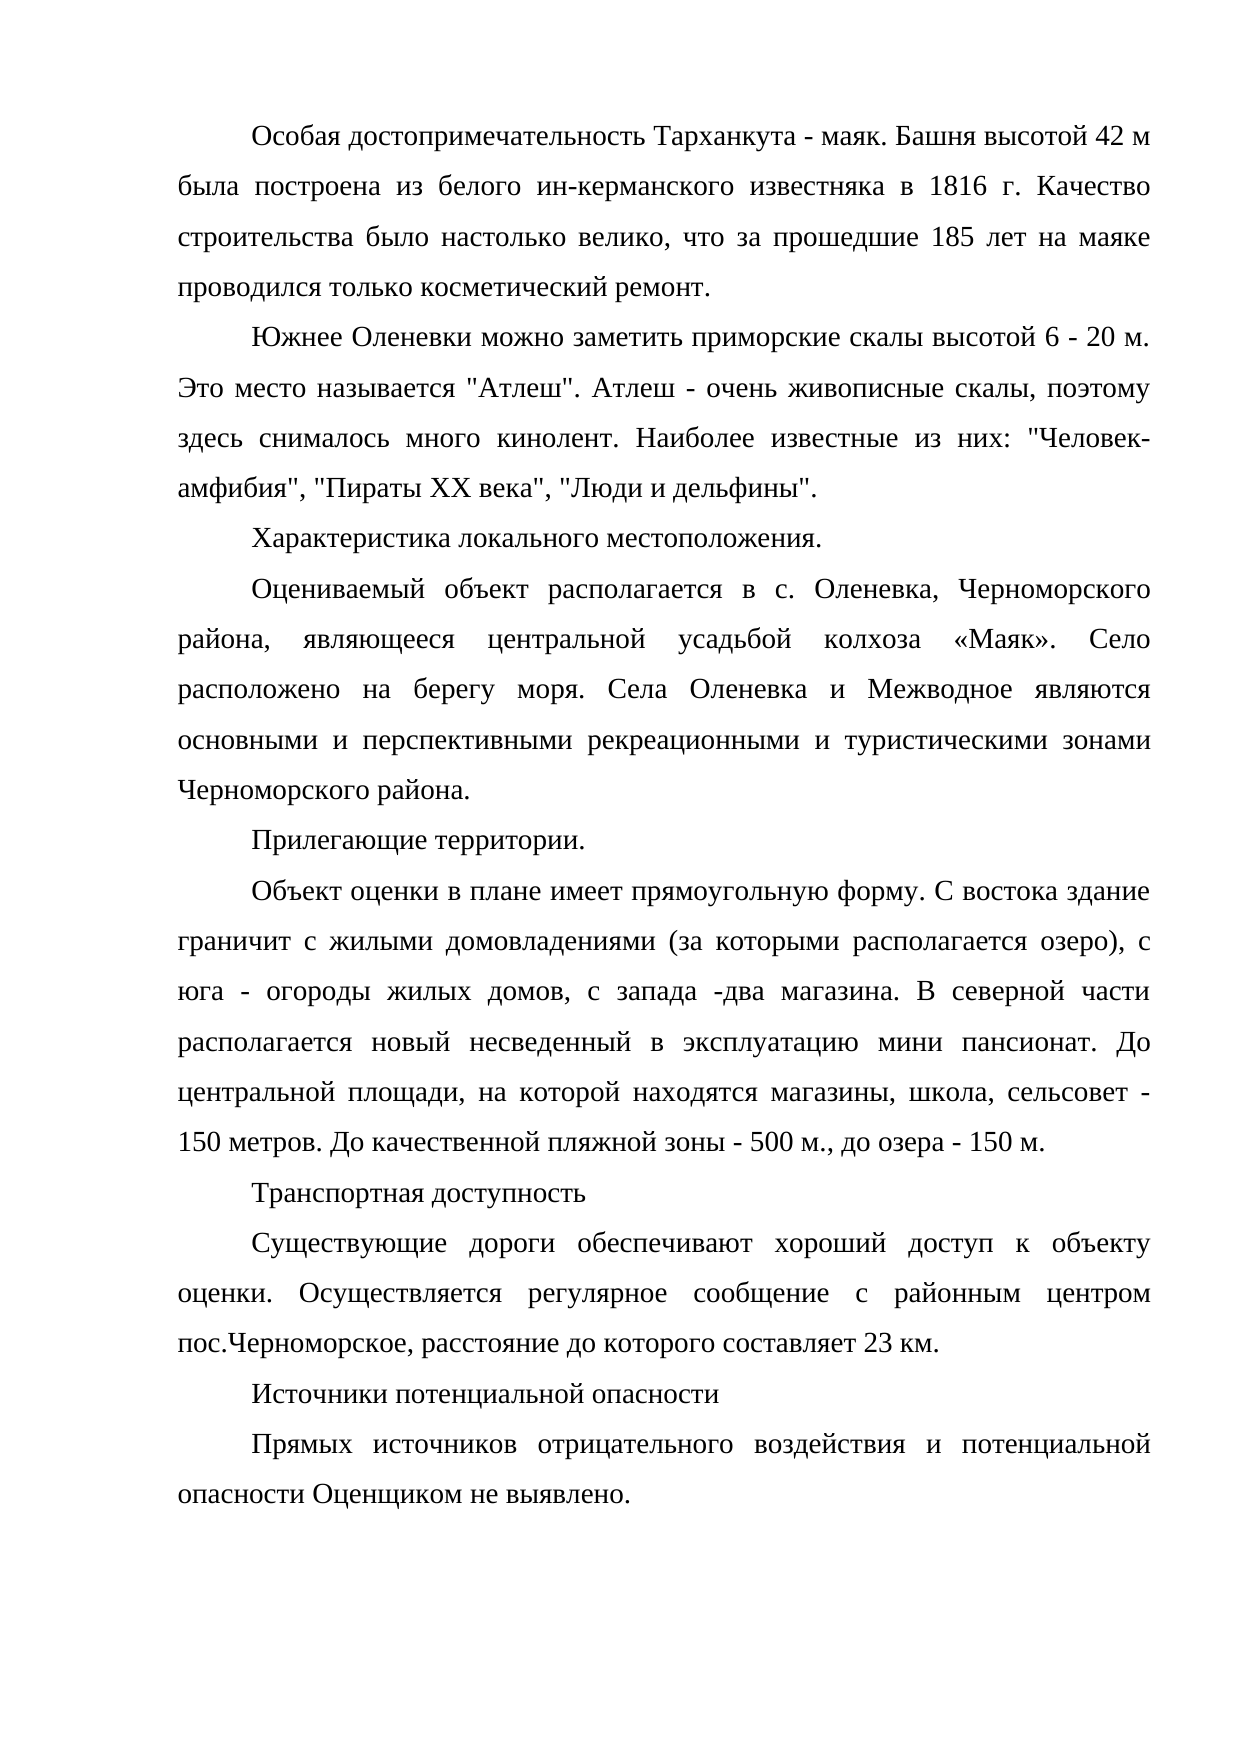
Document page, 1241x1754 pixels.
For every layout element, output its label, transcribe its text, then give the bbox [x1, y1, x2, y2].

text Источники потенциальной опасности [177, 1376, 1152, 1409]
text Объект оценки в плане имеет прямоугольную форму. С востока здание граничит с жилыми домовладениями (за которыми располагается озеро), с юга - огороды жилых домов, с запада -два магазина. В северной части располагается новый несведенный в эксплуатацию мини пансионат. До центральной площади, на которой находятся магазины, школа, сельсовет - 150 метров. До качественной пляжной зоны - 500 м., до озера - 150 м. [177, 873, 1152, 1158]
text Прямых источников отрицательного воздействия и потенциальной опасности Оценщиком не выявлено. [177, 1426, 1152, 1510]
text Южнее Оленевки можно заметить приморские скалы высотой 6 - 20 м. Это место называется "Атлеш". Атлеш - очень живописные скалы, поэтому здесь снималось много кинолент. Наиболее известные из них: "Человек-амфибия", "Пираты XX века", "Люди и дельфины". [177, 319, 1152, 504]
text Транспортная доступность [177, 1175, 1152, 1208]
text Особая достопримечательность Тарханкута - маяк. Башня высотой 42 м была построена из белого ин-керманского известняка в 1816 г. Качество строительства было настолько велико, что за прошедшие 185 лет на маяке проводился только косметический ремонт. [177, 118, 1152, 303]
text Оцениваемый объект располагается в с. Оленевка, Черноморского района, являющееся центральной усадьбой колхоза «Маяк». Село расположено на берегу моря. Села Оленевка и Межводное являются основными и перспективными рекреационными и туристическими зонами Черноморского района. [177, 571, 1152, 806]
text Существующие дороги обеспечивают хороший доступ к объекту оценки. Осуществляется регулярное сообщение с районным центром пос.Черноморское, расстояние до которого составляет 23 км. [177, 1225, 1152, 1359]
text Характеристика локального местоположения. [177, 521, 1152, 554]
text Прилегающие территории. [177, 822, 1152, 856]
